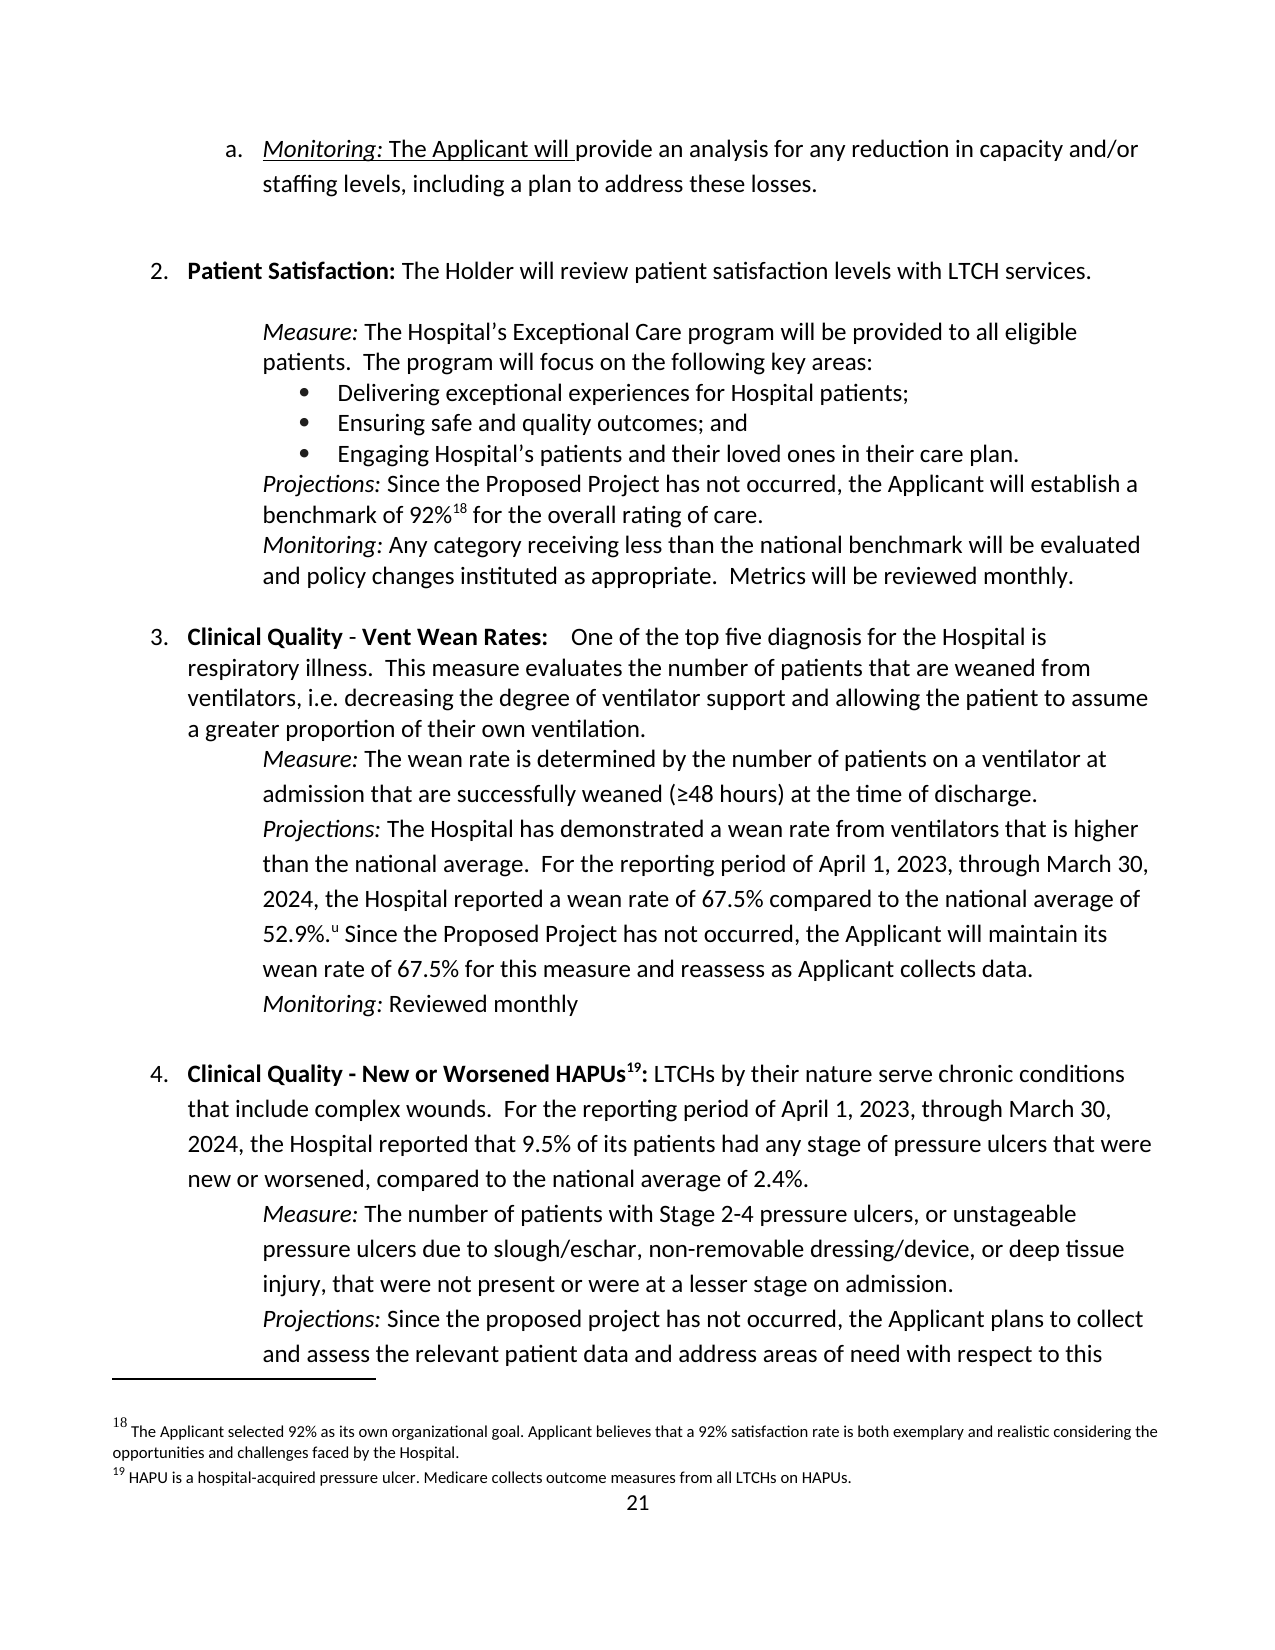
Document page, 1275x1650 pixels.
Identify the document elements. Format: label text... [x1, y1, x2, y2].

list Monitoring: Reviewed monthly [262, 988, 1162, 1019]
text Projections: Since the Proposed Project has not occurred, the Applicant will establish a benchmark of 92% for the overall rating of care. [262, 468, 1162, 529]
list Delivering exceptional experiences for Hospital patients; [300, 377, 1162, 407]
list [262, 1303, 1162, 1369]
list Measure: The wean rate is determined by the number of patients on a ventilator at admission that are successfully weaned (≥48 hours) at the time of discharge. [262, 743, 1162, 809]
list Measure: The number of patients with Stage 2-4 pressure ulcers, or unstageable pressure ulcers due to slough/eschar, non-removable dressing/device, or deep tissue injury, that were not present or were at a lesser stage on admission. [262, 1198, 1162, 1299]
list Clinical Quality - Vent Wean Rates: One of the top five diagnosis for the Hospital is respiratory illness. This measure evaluates the number of patients that are weaned from ventilators, i.e. decreasing the degree of ventilator support and allowing the patient to assume a greater proportion of their own ventilation. [150, 621, 1162, 743]
list Monitoring: The Applicant will provide an analysis for any reduction in capacity and/or staffing levels, including a plan to address these losses. [225, 133, 1162, 199]
list Engaging Hospital’s patients and their loved ones in their care plan. [300, 438, 1162, 468]
list Clinical Quality - New or Worsened HAPUs: LTCHs by their nature serve chronic conditions that include complex wounds. For the reporting period of April 1, 2023, through March 30, 2024, the Hospital reported that 9.5% of its patients had any stage of pressure ulcers that were new or worsened, compared to the national average of 2.4%. [150, 1058, 1162, 1194]
list Patient Satisfaction: The Holder will review patient satisfaction levels with LTCH services. [150, 255, 1162, 285]
text Measure: The Hospital’s Exceptional Care program will be provided to all eligible patients. The program will focus on the following key areas: [262, 316, 1162, 377]
list Ensuring safe and quality outcomes; and [300, 407, 1162, 438]
text Monitoring: Any category receiving less than the national benchmark will be evaluated and policy changes instituted as appropriate. Metrics will be reviewed monthly. [262, 529, 1162, 591]
list Projections: The Hospital has demonstrated a wean rate from ventilators that is higher than the national average. For the reporting period of April 1, 2023, through March 30, 2024, the Hospital reported a wean rate of 67.5% compared to the national average of 52.9%. Since the Proposed Project has not occurred, the Applicant will maintain its wean rate of 67.5% for this measure and reassess as Applicant collects data. [262, 813, 1162, 984]
